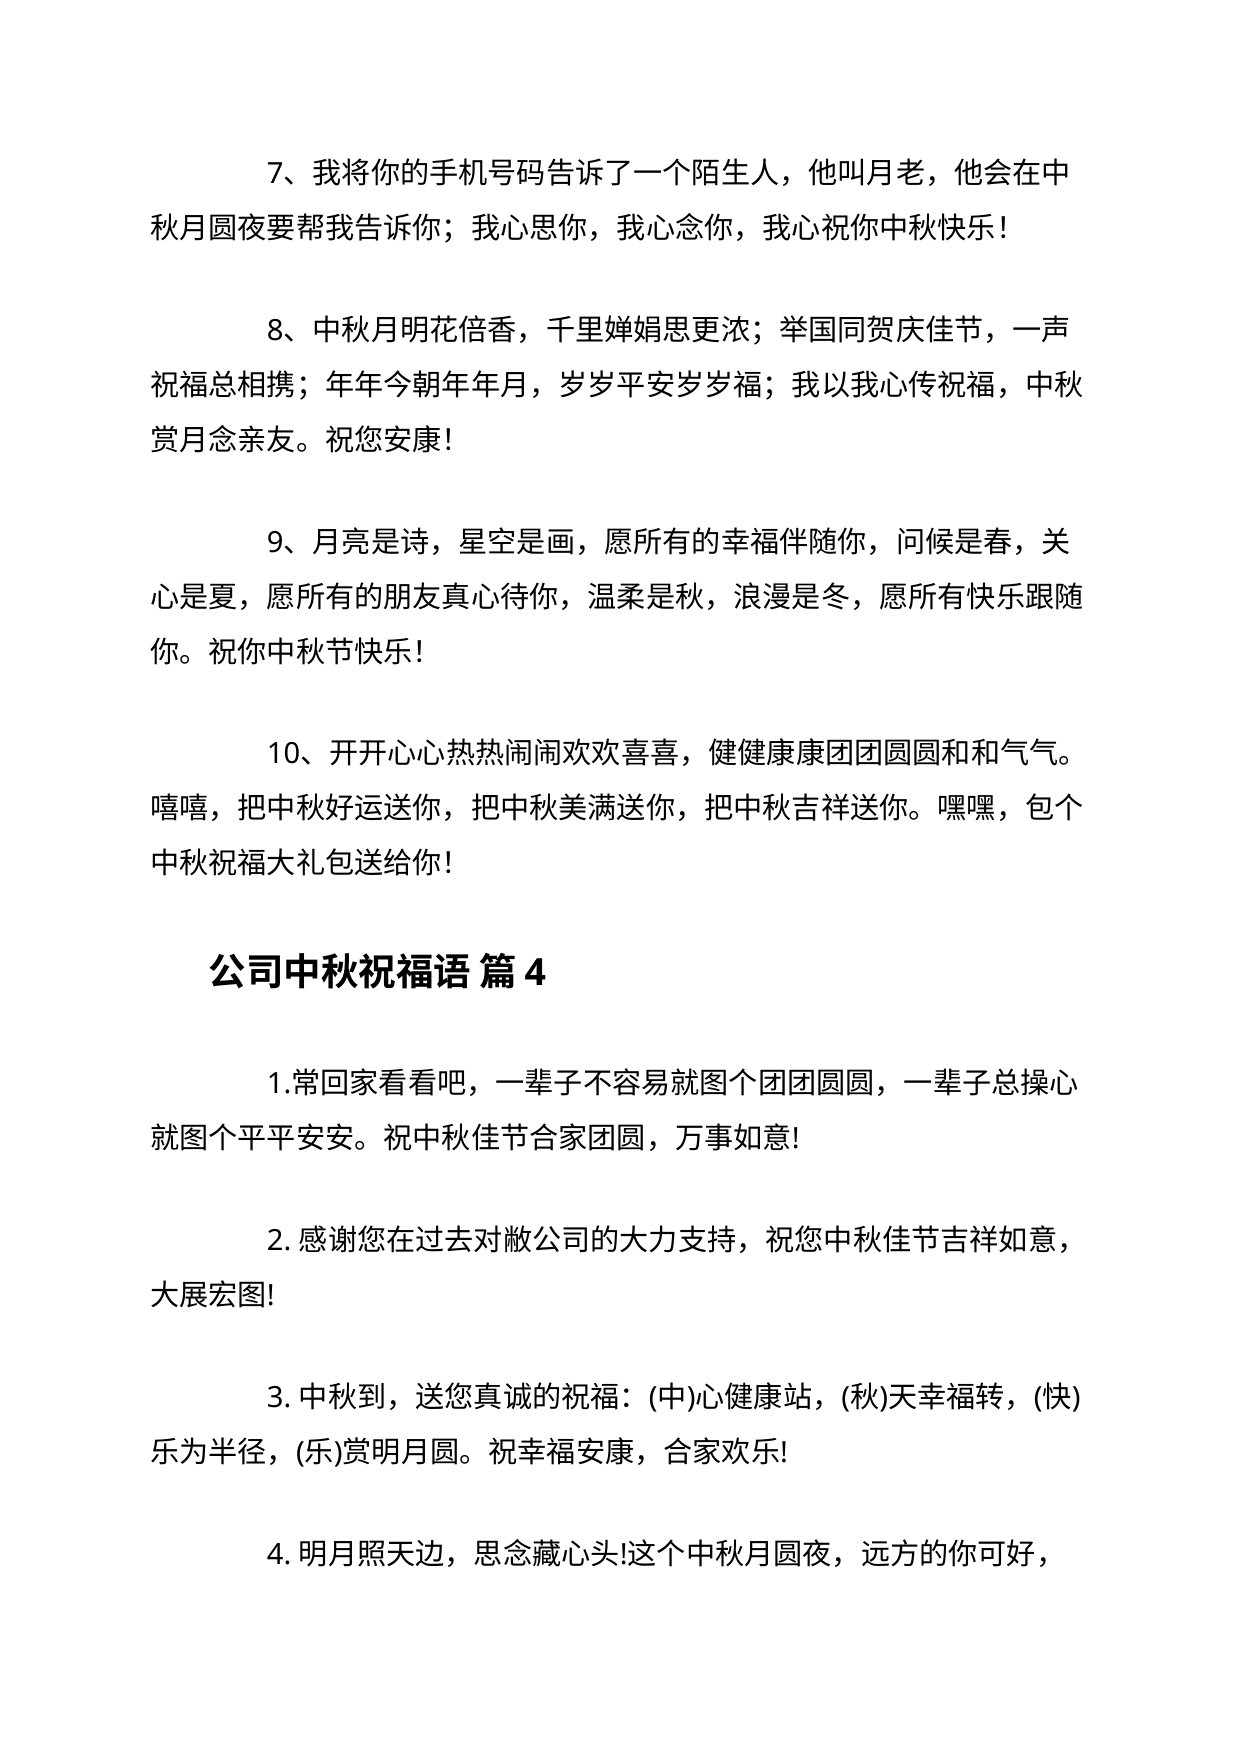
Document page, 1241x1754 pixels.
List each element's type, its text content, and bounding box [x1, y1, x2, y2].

text 9、月亮是诗，星空是画，愿所有的幸福伴随你，问候是春，关心是夏，愿所有的朋友真心待你，温柔是秋，浪漫是冬，愿所有快乐跟随你。祝你中秋节快乐！ [150, 518, 1090, 671]
text 1.常回家看看吧，一辈子不容易就图个团团圆圆，一辈子总操心就图个平平安安。祝中秋佳节合家团圆，万事如意! [150, 1059, 1090, 1157]
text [150, 1530, 1090, 1573]
text 公司中秋祝福语 篇4 [150, 942, 1090, 996]
text 7、我将你的手机号码告诉了一个陌生人，他叫月老，他会在中秋月圆夜要帮我告诉你；我心思你，我心念你，我心祝你中秋快乐！ [150, 150, 1090, 247]
text 2. 感谢您在过去对敝公司的大力支持，祝您中秋佳节吉祥如意，大展宏图! [150, 1216, 1090, 1314]
text 8、中秋月明花倍香，千里婵娟思更浓；举国同贺庆佳节，一声祝福总相携；年年今朝年年月，岁岁平安岁岁福；我以我心传祝福，中秋赏月念亲友。祝您安康！ [150, 307, 1090, 459]
text 3. 中秋到，送您真诚的祝福：(中)心健康站，(秋)天幸福转，(快)乐为半径，(乐)赏明月圆。祝幸福安康，合家欢乐! [150, 1373, 1090, 1471]
text 10、开开心心热热闹闹欢欢喜喜，健健康康团团圆圆和和气气。嘻嘻，把中秋好运送你，把中秋美满送你，把中秋吉祥送你。嘿嘿，包个中秋祝福大礼包送给你！ [150, 730, 1090, 882]
